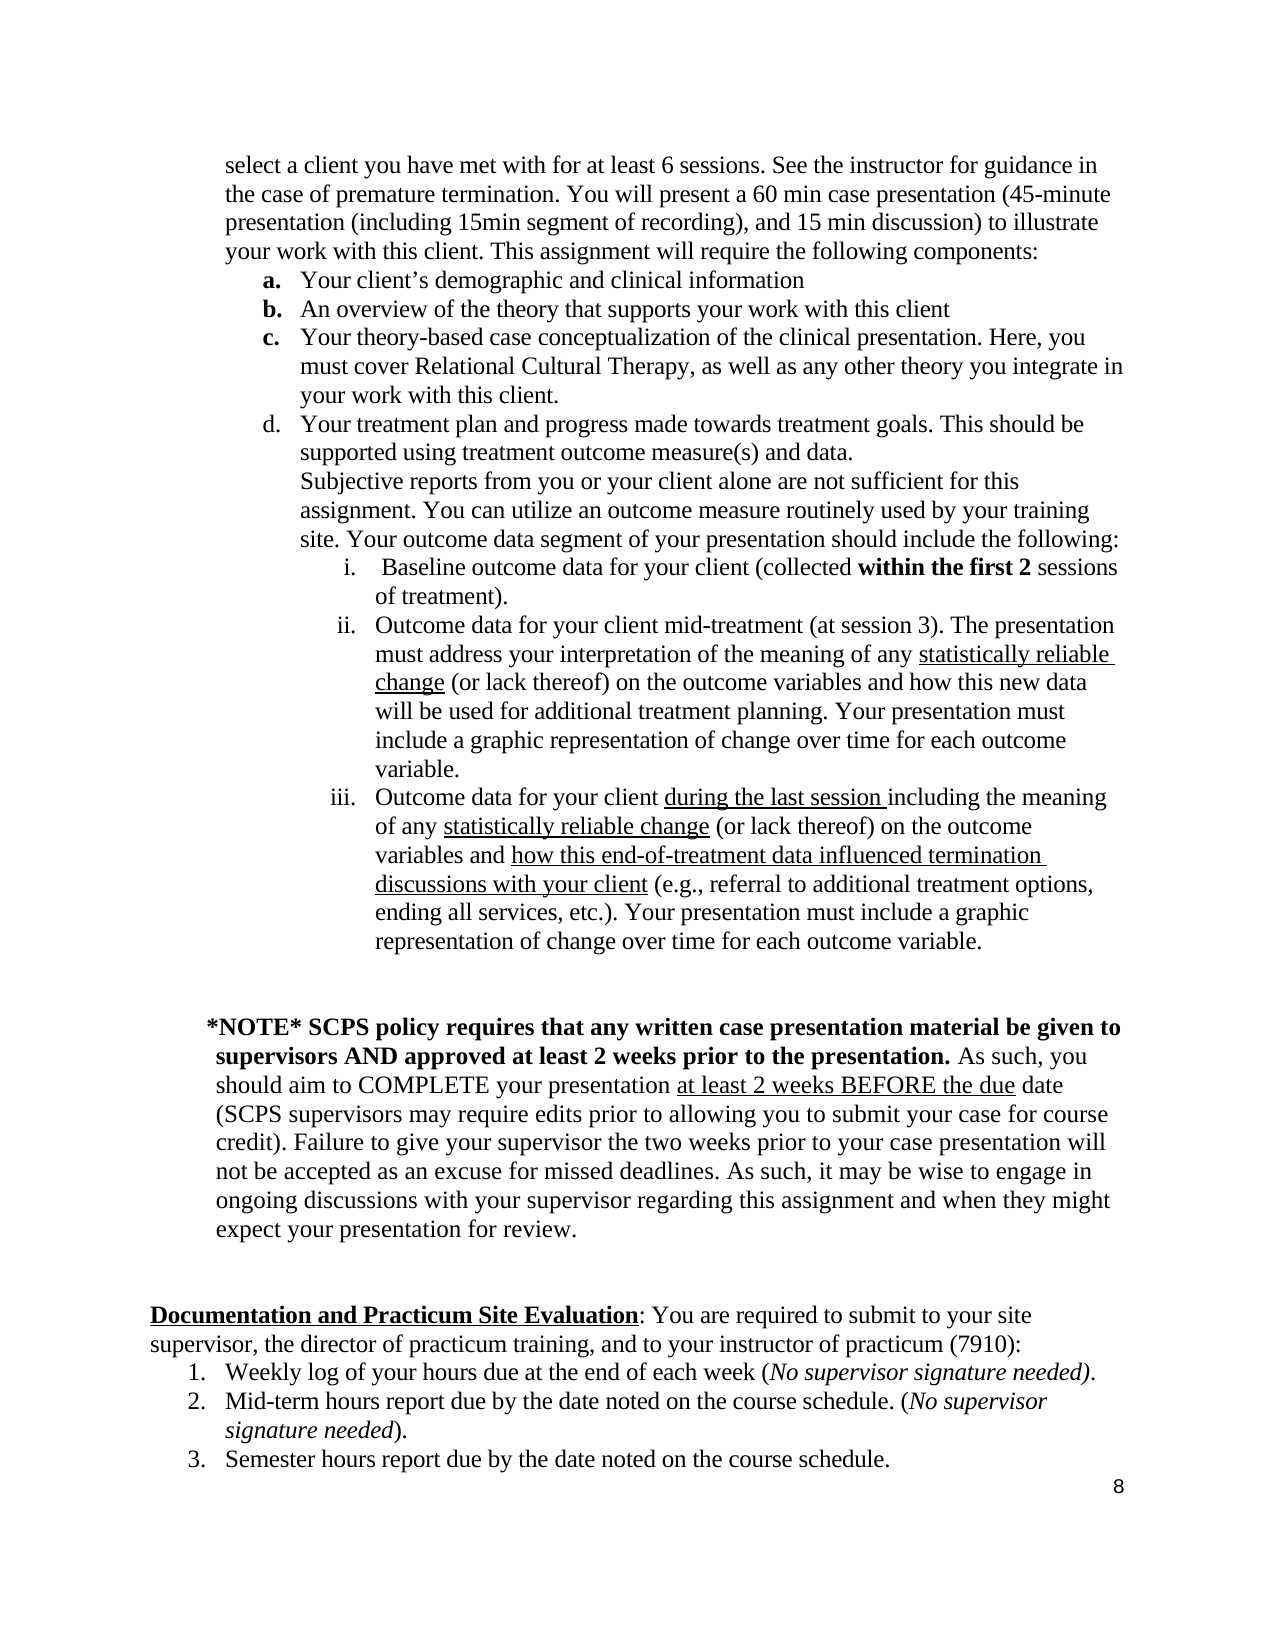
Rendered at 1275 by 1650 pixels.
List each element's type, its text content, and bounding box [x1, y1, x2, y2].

text *NOTE* SCPS policy requires that any written case presentation material be given to supervisors AND approved at least 2 weeks prior to the presentation. As such, you should aim to COMPLETE your presentation at least 2 weeks BEFORE the due date (SCPS supervisors may require edits prior to allowing you to submit your case for course credit). Failure to give your supervisor the two weeks prior to your case presentation will not be accepted as an excuse for missed deadlines. As such, it may be wise to engage in ongoing discussions with your supervisor regarding this assignment and when they might expect your presentation for review. [206, 1012, 1125, 1242]
text Documentation and Practicum Site Evaluation: You are required to submit to your site supervisor, the director of practicum training, and to your instructor of practicum (7910): [150, 1300, 1125, 1357]
list Your theory-based case conceptualization of the clinical presentation. Here, you must cover Relational Cultural Therapy, as well as any other theory you integrate in your work with this client. [262, 322, 1125, 409]
list Mid-term hours report due by the date noted on the course schedule. (No supervisor signature needed). [187, 1386, 1125, 1444]
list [225, 150, 1125, 265]
list Your treatment plan and progress made towards treatment goals. This should be supported using treatment outcome measure(s) and data. [262, 409, 1125, 466]
list Semester hours report due by the date noted on the course schedule. [187, 1444, 1125, 1472]
list Outcome data for your client during the last session including the meaning of any statistically reliable change (or lack thereof) on the outcome variables and how this end-of-treatment data influenced termination discussions with your client (e.g., referral to additional treatment options, ending all services, etc.). Your presentation must include a graphic representation of change over time for each outcome variable. [356, 782, 1125, 955]
list Your client’s demographic and clinical information [262, 265, 1125, 294]
list An overview of the theory that supports your work with this client [262, 294, 1125, 322]
list Weekly log of your hours due at the end of each week (No supervisor signature needed). [187, 1357, 1125, 1386]
list Baseline outcome data for your client (collected within the first 2 sessions of treatment). [356, 552, 1125, 610]
list Subjective reports from you or your client alone are not sufficient for this assignment. You can utilize an outcome measure routinely used by your training site. Your outcome data segment of your presentation should include the following: [300, 466, 1125, 552]
list Outcome data for your client mid-treatment (at session 3). The presentation must address your interpretation of the meaning of any statistically reliable change (or lack thereof) on the outcome variables and how this new data will be used for additional treatment planning. Your presentation must include a graphic representation of change over time for each outcome variable. [356, 610, 1125, 782]
